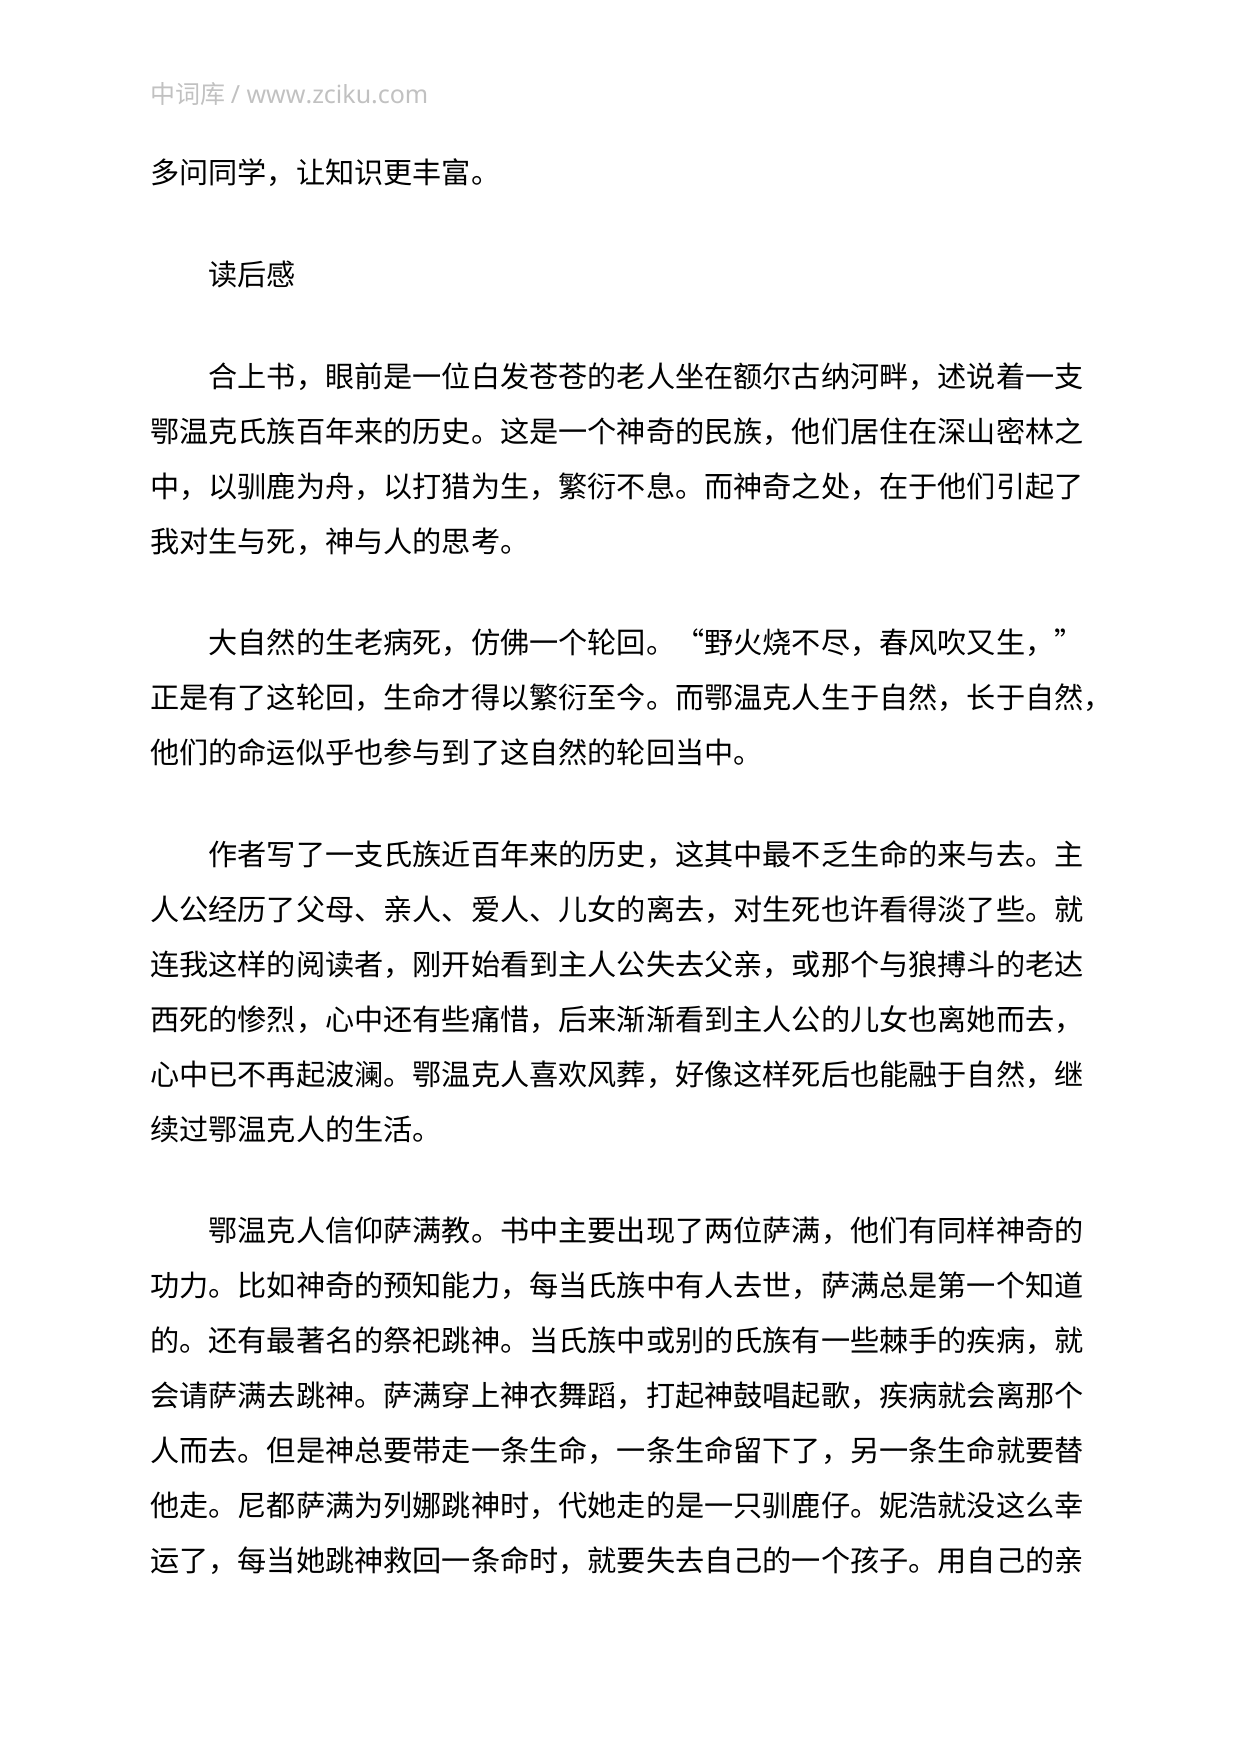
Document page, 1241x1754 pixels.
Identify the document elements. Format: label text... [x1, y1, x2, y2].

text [150, 150, 1090, 192]
text 大自然的生老病死，仿佛一个轮回。“野火烧不尽，春风吹又生，”正是有了这轮回，生命才得以繁衍至今。而鄂温克人生于自然，长于自然，他们的命运似乎也参与到了这自然的轮回当中。 [150, 620, 1090, 772]
text 读后感 [150, 252, 1090, 294]
text 合上书，眼前是一位白发苍苍的老人坐在额尔古纳河畔，述说着一支鄂温克氏族百年来的历史。这是一个神奇的民族，他们居住在深山密林之中，以驯鹿为舟，以打猎为生，繁衍不息。而神奇之处，在于他们引起了我对生与死，神与人的思考。 [150, 353, 1090, 561]
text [150, 1208, 1090, 1579]
text 作者写了一支氏族近百年来的历史，这其中最不乏生命的来与去。主人公经历了父母、亲人、爱人、儿女的离去，对生死也许看得淡了些。就连我这样的阅读者，刚开始看到主人公失去父亲，或那个与狼搏斗的老达西死的惨烈，心中还有些痛惜，后来渐渐看到主人公的儿女也离她而去，心中已不再起波澜。鄂温克人喜欢风葬，好像这样死后也能融于自然，继续过鄂温克人的生活。 [150, 832, 1090, 1148]
